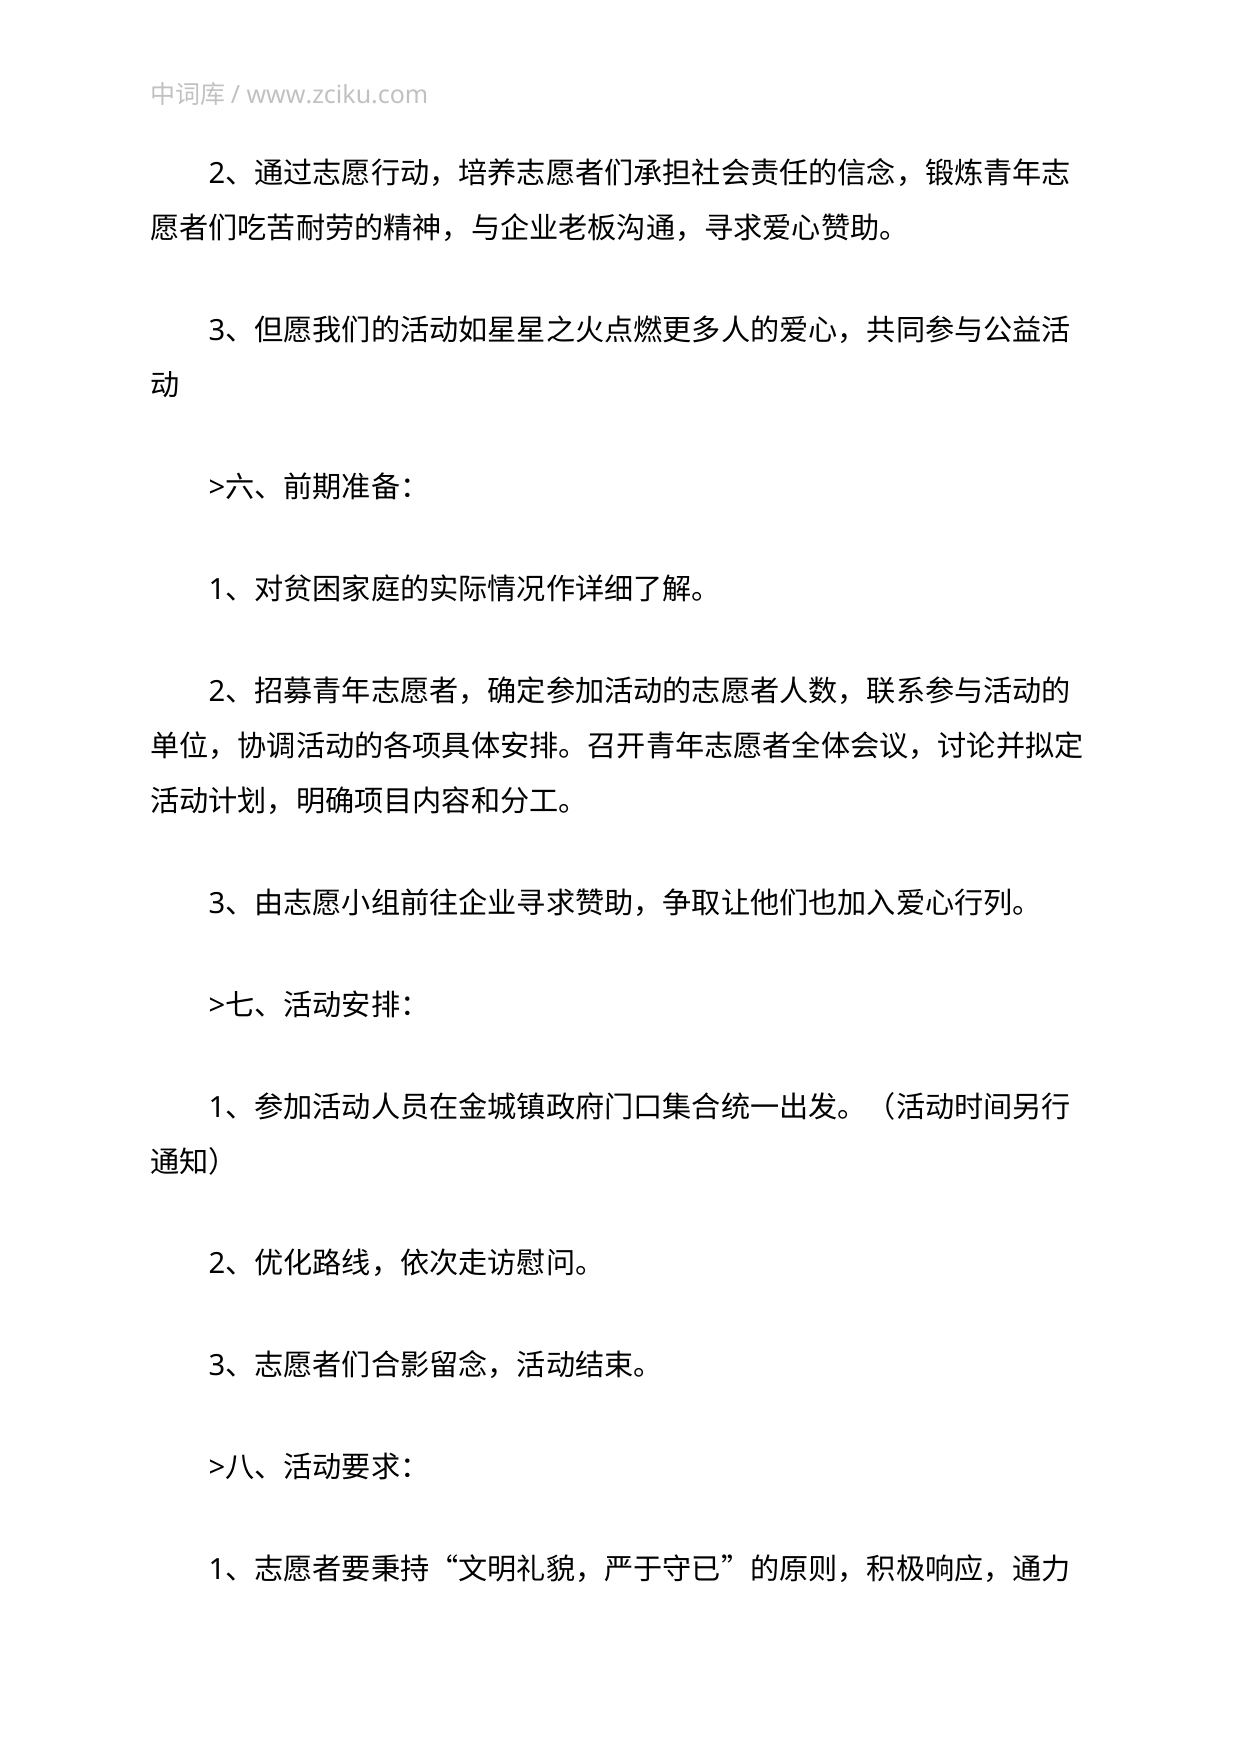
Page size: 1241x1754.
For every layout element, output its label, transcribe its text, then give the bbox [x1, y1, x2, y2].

text >七、活动安排： [150, 981, 1090, 1023]
text >八、活动要求： [150, 1444, 1090, 1486]
text 3、志愿者们合影留念，活动结束。 [150, 1342, 1090, 1384]
text 3、但愿我们的活动如星星之火点燃更多人的爱心，共同参与公益活动 [150, 307, 1090, 404]
text 2、招募青年志愿者，确定参加活动的志愿者人数，联系参与活动的单位，协调活动的各项具体安排。召开青年志愿者全体会议，讨论并拟定活动计划，明确项目内容和分工。 [150, 667, 1090, 820]
text 1、对贫困家庭的实际情况作详细了解。 [150, 566, 1090, 608]
text 1、参加活动人员在金城镇政府门口集合统一出发。（活动时间另行通知） [150, 1083, 1090, 1180]
text 2、通过志愿行动，培养志愿者们承担社会责任的信念，锻炼青年志愿者们吃苦耐劳的精神，与企业老板沟通，寻求爱心赞助。 [150, 150, 1090, 247]
text 2、优化路线，依次走访慰问。 [150, 1240, 1090, 1282]
text 3、由志愿小组前往企业寻求赞助，争取让他们也加入爱心行列。 [150, 879, 1090, 922]
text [150, 1546, 1090, 1588]
text >六、前期准备： [150, 463, 1090, 506]
